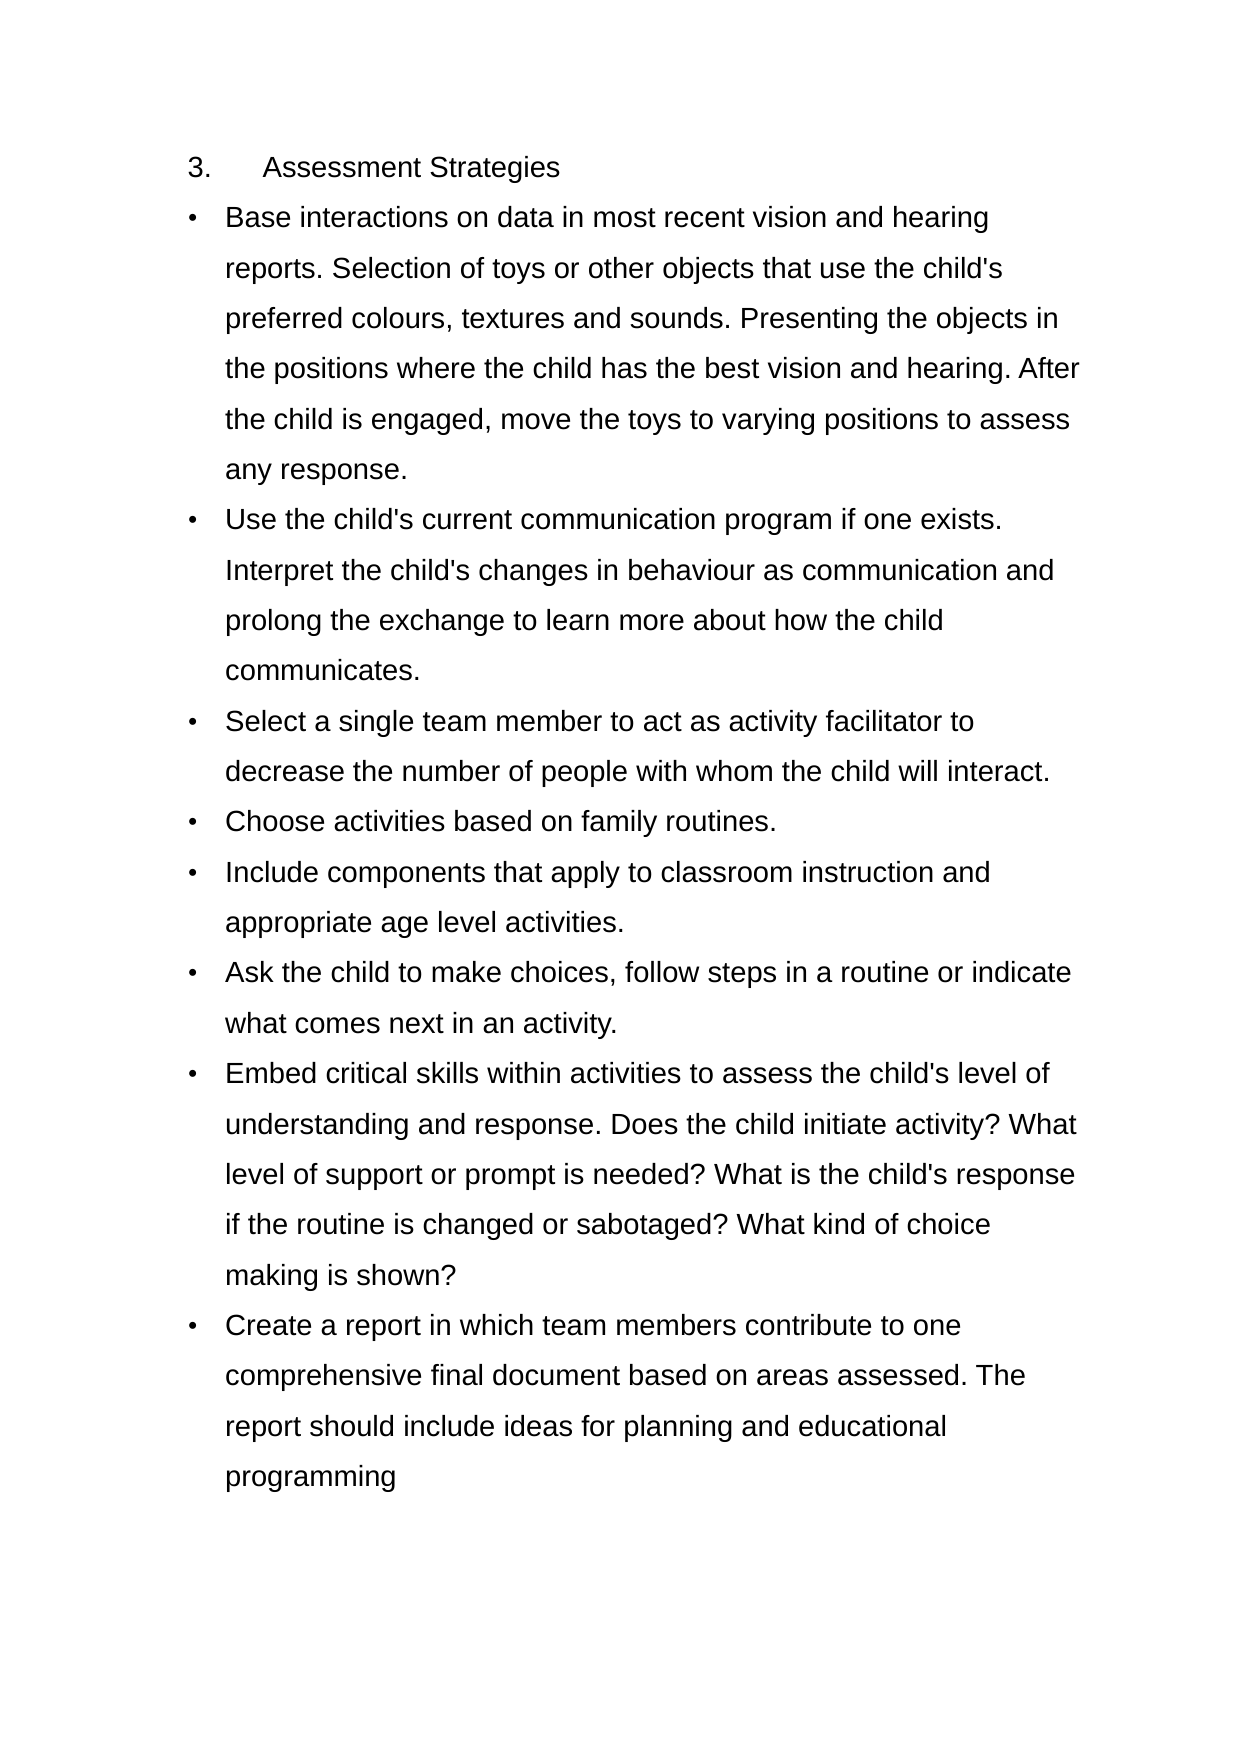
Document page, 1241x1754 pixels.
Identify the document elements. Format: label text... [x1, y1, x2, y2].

list Ask the child to make choices, follow steps in a routine or indicate what comes next in an activity. [187, 956, 1090, 1039]
list Embed critical skills within activities to assess the child's level of understanding and response. Does the child initiate activity? What level of support or prompt is needed? What is the child's response if the routine is changed or sabotaged? What kind of choice­ making is shown? [187, 1056, 1090, 1291]
list Include components that apply to classroom instruction and appropriate age level activities. [187, 855, 1090, 939]
list Select a single team member to act as activity facilitator to decrease the number of people with whom the child will interact. [187, 704, 1090, 788]
list Assessment Strategies [187, 150, 1090, 183]
list Choose activities based on family routines. [187, 804, 1090, 838]
list Use the child's current communication program if one exists. Interpret the child's changes in behaviour as communication and prolong the exchange to learn more about how the child communicates. [187, 502, 1090, 687]
list Create a report in which team members contribute to one comprehensive final document based on areas assessed. The report should include ideas for planning and educational programming [187, 1308, 1090, 1492]
list Base interactions on data in most recent vision and hearing reports. Selection of toys or other objects that use the child's preferred colours, textures and sounds. Presenting the objects in the positions where the child has the best vision and hearing. After the child is engaged, move the toys to varying positions to assess any response. [187, 200, 1090, 486]
